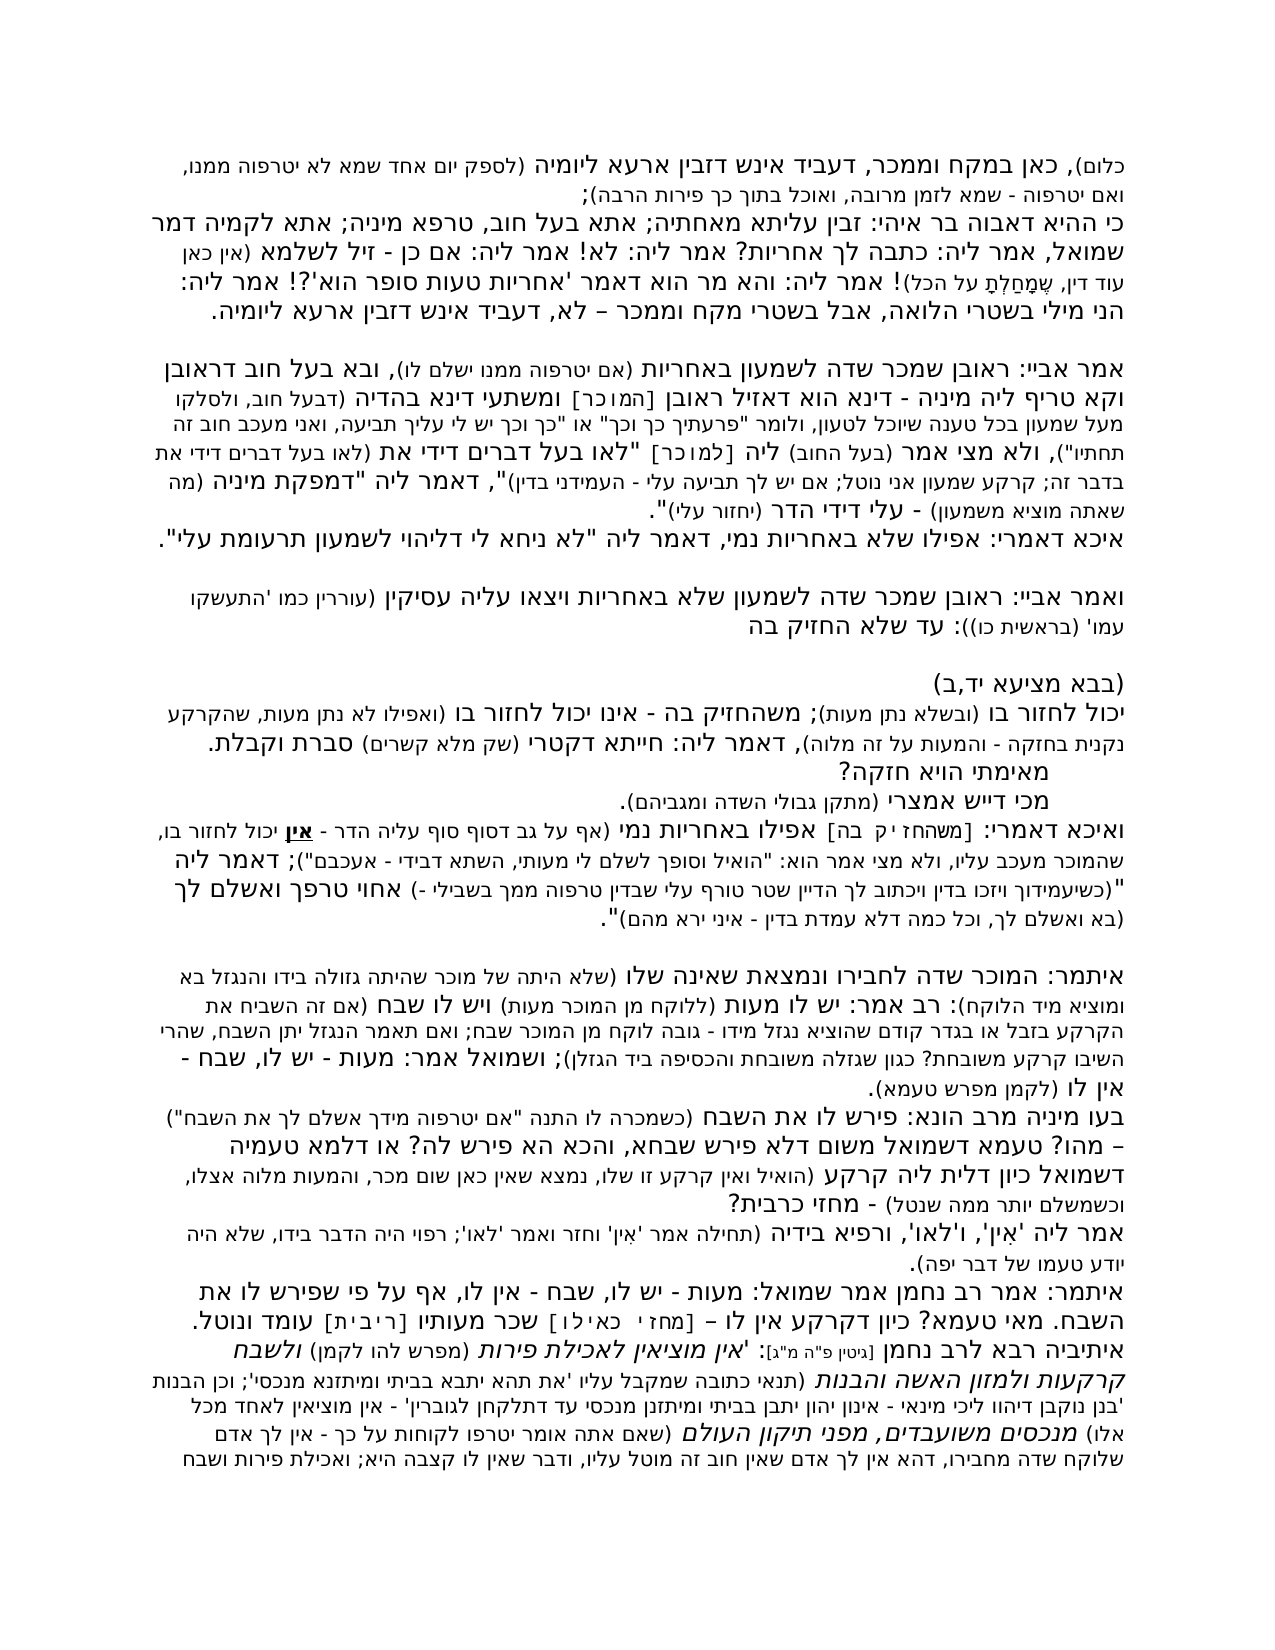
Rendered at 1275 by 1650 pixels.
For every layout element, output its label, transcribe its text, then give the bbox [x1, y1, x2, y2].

text כי ההיא דאבוה בר איהי: זבין עליתא מאחתיה; אתא בעל חוב, טרפא מיניה; אתא לקמיה דמר שמואל, אמר ליה: כתבה לך אחריות? אמר ליה: לא! אמר ליה: אם כן - זיל לשלמא (אין כאן עוד דין, שֶמָחַלְתָ על הכל)! אמר ליה: והא מר הוא דאמר 'אחריות טעות סופר הוא'?! אמר ליה: הני מילי בשטרי הלואה, אבל בשטרי מקח וממכר – לא, דעביד אינש דזבין ארעא ליומיה. [150, 208, 1125, 325]
text מאימתי הויא חזקה? [150, 757, 1050, 786]
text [150, 150, 1125, 208]
text מכי דייש אמצרי (מתקן גבולי השדה ומגביהם). [150, 786, 1050, 815]
text איתמר: אמר רב נחמן אמר שמואל: מעות - יש לו, שבח - אין לו, אף על פי שפירש לו את השבח. מאי טעמא? כיון דקרקע אין לו – [מחזי כאילו] שכר מעותיו [ריבית] עומד ונוטל. [150, 1277, 1125, 1336]
text (בבא מציעא יד,ב) [150, 669, 1125, 699]
text איכא דאמרי: אפילו שלא באחריות נמי, דאמר ליה "לא ניחא לי דליהוי לשמעון תרעומת עלי". [150, 524, 1125, 554]
text יכול לחזור בו (ובשלא נתן מעות); משהחזיק בה - אינו יכול לחזור בו (ואפילו לא נתן מעות, שהקרקע נקנית בחזקה - והמעות על זה מלוה), דאמר ליה: חייתא דקטרי (שק מלא קשרים) סברת וקבלת. [150, 699, 1125, 757]
text אמר אביי: ראובן שמכר שדה לשמעון באחריות (אם יטרפוה ממנו ישלם לו), ובא בעל חוב דראובן וקא טריף ליה מיניה - דינא הוא דאזיל ראובן [המוכר] ומשתעי דינא בהדיה (דבעל חוב, ולסלקו מעל שמעון בכל טענה שיוכל לטעון, ולומר "פרעתיך כך וכך" או "כך וכך יש לי עליך תביעה, ואני מעכב חוב זה תחתיו"), ולא מצי אמר (בעל החוב) ליה [למוכר] "לאו בעל דברים דידי את (לאו בעל דברים דידי את בדבר זה; קרקע שמעון אני נוטל; אם יש לך תביעה עלי - העמידני בדין)", דאמר ליה "דמפקת מיניה (מה שאתה מוציא משמעון) - עלי דידי הדר (יחזור עלי)". [150, 354, 1125, 524]
text ואיכא דאמרי: [משהחזיק בה] אפילו באחריות נמי (אף על גב דסוף סוף עליה הדר - אין יכול לחזור בו, שהמוכר מעכב עליו, ולא מצי אמר הוא: "הואיל וסופך לשלם לי מעותי, השתא דבידי - אעכבם"); דאמר ליה "(כשיעמידוך ויזכו בדין ויכתוב לך הדיין שטר טורף עלי שבדין טרפוה ממך בשבילי -) אחוי טרפך ואשלם לך (בא ואשלם לך, וכל כמה דלא עמדת בדין - איני ירא מהם)". [150, 815, 1125, 932]
text בעו מיניה מרב הונא: פירש לו את השבח (כשמכרה לו התנה "אם יטרפוה מידך אשלם לך את השבח") – מהו? טעמא דשמואל משום דלא פירש שבחא, והכא הא פירש לה? או דלמא טעמיה דשמואל כיון דלית ליה קרקע (הואיל ואין קרקע זו שלו, נמצא שאין כאן שום מכר, והמעות מלוה אצלו, וכשמשלם יותר ממה שנטל) - מחזי כרבית? [150, 1102, 1125, 1219]
text אמר ליה 'אִין', ו'לאו', ורפיא בידיה (תחילה אמר 'אִין' וחזר ואמר 'לאו'; רפוי היה הדבר בידו, שלא היה יודע טעמו של דבר יפה). [150, 1219, 1125, 1277]
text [150, 1336, 1125, 1472]
text ואמר אביי: ראובן שמכר שדה לשמעון שלא באחריות ויצאו עליה עסיקין (עוררין כמו 'התעשקו עמו' (בראשית כו)): עד שלא החזיק בה [150, 582, 1125, 641]
text איתמר: המוכר שדה לחבירו ונמצאת שאינה שלו (שלא היתה של מוכר שהיתה גזולה בידו והנגזל בא ומוציא מיד הלוקח): רב אמר: יש לו מעות (ללוקח מן המוכר מעות) ויש לו שבח (אם זה השביח את הקרקע בזבל או בגדר קודם שהוציא נגזל מידו - גובה לוקח מן המוכר שבח; ואם תאמר הנגזל יתן השבח, שהרי השיבו קרקע משובחת? כגון שגזלה משובחת והכסיפה ביד הגזלן); ושמואל אמר: מעות - יש לו, שבח - אין לו (לקמן מפרש טעמא). [150, 961, 1125, 1102]
